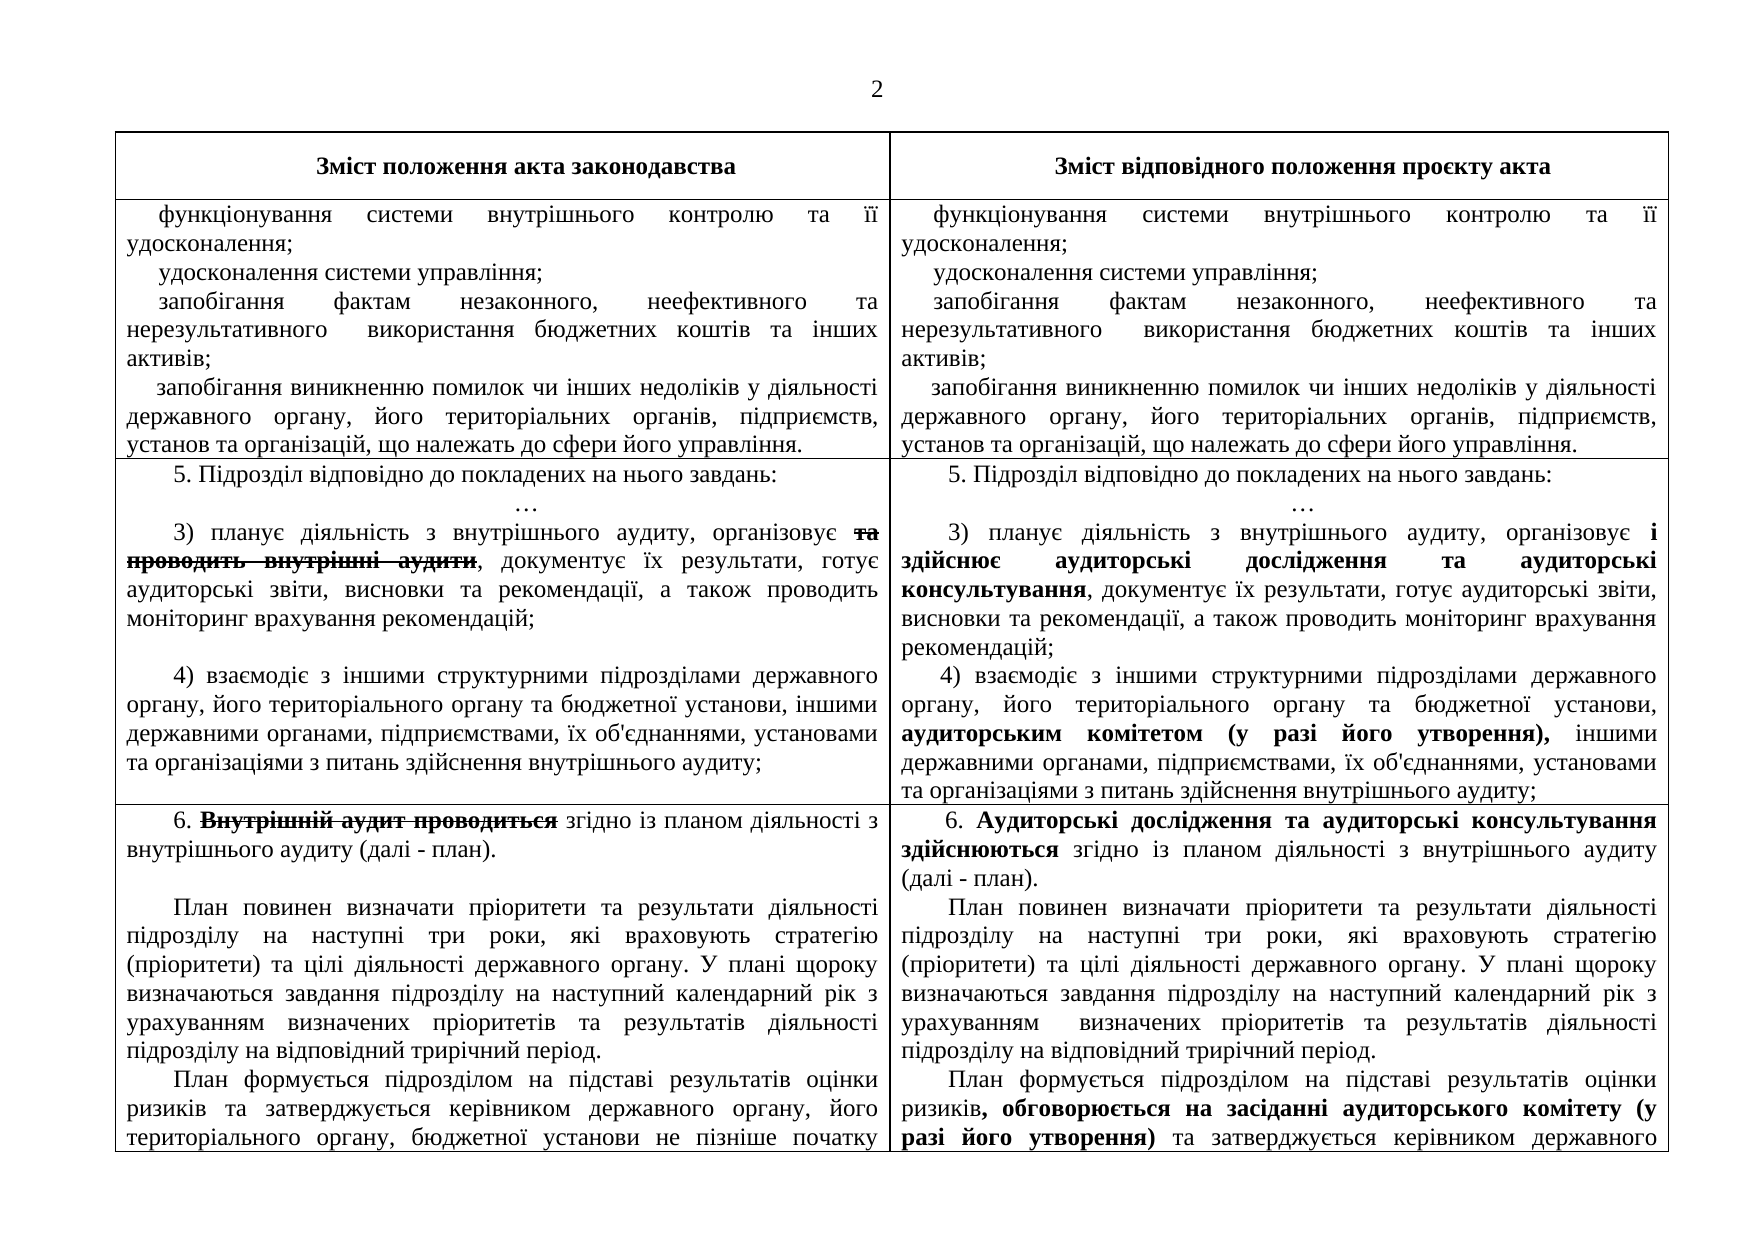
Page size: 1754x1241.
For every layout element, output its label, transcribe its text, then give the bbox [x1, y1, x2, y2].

table_cell 5. Підрозділ відповідно до покладених на нього завдань: … 3) планує діяльність з внутрішнього аудиту, організовує і здійснює аудиторські дослідження та аудиторські консультування, документує їх результати, готує аудиторські звіти, висновки та рекомендації, а також проводить моніторинг врахування рекомендацій; 4) взаємодіє з іншими структурними підрозділами державного органу, його територіального органу та бюджетної установи, аудиторським комітетом (у разі його утворення), іншими державними органами, підприємствами, їх об'єднаннями, установами та організаціями з питань здійснення внутрішнього аудиту; [891, 459, 1668, 804]
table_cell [116, 805, 889, 1151]
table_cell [116, 200, 889, 458]
table_header Зміст відповідного положення проєкту акта [891, 133, 1668, 198]
table_header Зміст положення акта законодавства [116, 133, 889, 198]
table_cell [891, 805, 1668, 1151]
table_cell 5. Підрозділ відповідно до покладених на нього завдань: … 3) планує діяльність з внутрішнього аудиту, організовує та проводить внутрішні аудити, документує їх результати, готує аудиторські звіти, висновки та рекомендації, а також проводить моніторинг врахування рекомендацій; 4) взаємодіє з іншими структурними підрозділами державного органу, його територіального органу та бюджетної установи, іншими державними органами, підприємствами, їх об'єднаннями, установами та організаціями з питань здійснення внутрішнього аудиту; [116, 459, 889, 804]
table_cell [891, 200, 1668, 458]
